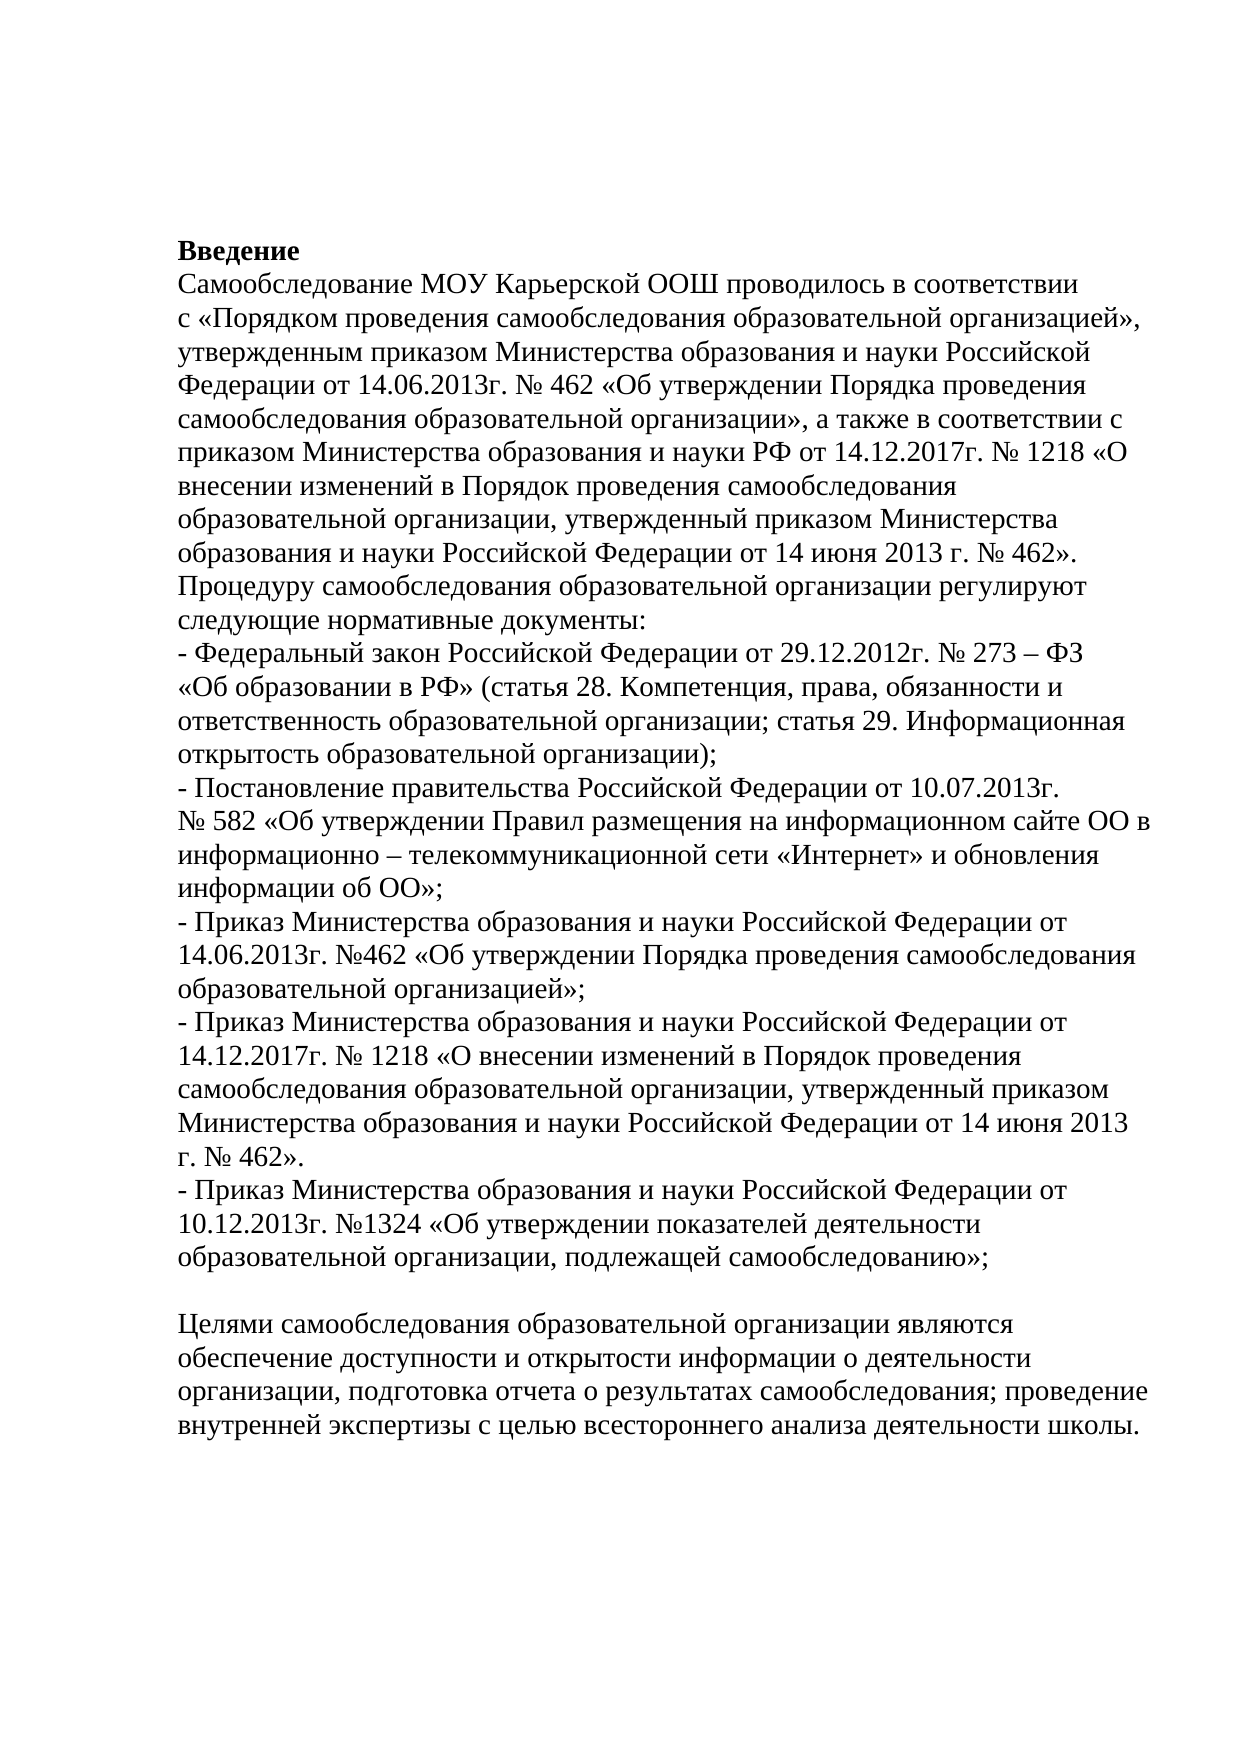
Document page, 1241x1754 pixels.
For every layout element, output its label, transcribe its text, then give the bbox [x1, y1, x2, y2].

text образования и науки Российской Федерации от 14 июня 2013 г. № 462». [177, 535, 1152, 568]
text внесении изменений в Порядок проведения самообследования [177, 468, 1152, 501]
text информации об ОО»; [177, 870, 1152, 904]
text утвержденным приказом Министерства образования и науки Российской [177, 334, 1152, 367]
text 14.12.2017г. № 1218 «О внесении изменений в Порядок проведения [177, 1038, 1152, 1072]
text Самообследование МОУ Карьерской ООШ проводилось в соответствии [177, 267, 1152, 300]
text образовательной организацией»; [177, 971, 1152, 1004]
text № 582 «Об утверждении Правил размещения на информационном сайте ОО в [177, 803, 1152, 837]
text Федерации от 14.06.2013г. № 462 «Об утверждении Порядка проведения [177, 367, 1152, 401]
text самообследования образовательной организации», а также в соответствии с [177, 401, 1152, 434]
text самообследования образовательной организации, утвержденный приказом [177, 1072, 1152, 1105]
text Министерства образования и науки Российской Федерации от 14 июня 2013 [177, 1105, 1152, 1139]
text г. № 462». [177, 1139, 1152, 1172]
text ответственность образовательной организации; статья 29. Информационная [177, 703, 1152, 736]
text внутренней экспертизы с целью всестороннего анализа деятельности школы. [177, 1407, 1152, 1441]
text открытость образовательной организации); [177, 736, 1152, 770]
text Введение [177, 233, 1152, 267]
text организации, подготовка отчета о результатах самообследования; проведение [177, 1373, 1152, 1407]
text 10.12.2013г. №1324 «Об утверждении показателей деятельности [177, 1206, 1152, 1239]
text 14.06.2013г. №462 «Об утверждении Порядка проведения самообследования [177, 937, 1152, 971]
text следующие нормативные документы: [177, 602, 1152, 636]
text - Приказ Министерства образования и науки Российской Федерации от [177, 1004, 1152, 1038]
text Процедуру самообследования образовательной организации регулируют [177, 568, 1152, 602]
text информационно – телекоммуникационной сети «Интернет» и обновления [177, 837, 1152, 870]
text приказом Министерства образования и науки РФ от 14.12.2017г. № 1218 «О [177, 434, 1152, 468]
text «Об образовании в РФ» (статья 28. Компетенция, права, обязанности и [177, 669, 1152, 703]
text - Приказ Министерства образования и науки Российской Федерации от [177, 1172, 1152, 1206]
text обеспечение доступности и открытости информации о деятельности [177, 1340, 1152, 1373]
text образовательной организации, утвержденный приказом Министерства [177, 501, 1152, 535]
text - Федеральный закон Российской Федерации от 29.12.2012г. № 273 – ФЗ [177, 636, 1152, 669]
text Целями самообследования образовательной организации являются [177, 1306, 1152, 1340]
text - Постановление правительства Российской Федерации от 10.07.2013г. [177, 770, 1152, 803]
text с «Порядком проведения самообследования образовательной организацией», [177, 300, 1152, 334]
text - Приказ Министерства образования и науки Российской Федерации от [177, 904, 1152, 937]
text образовательной организации, подлежащей самообследованию»; [177, 1239, 1152, 1273]
